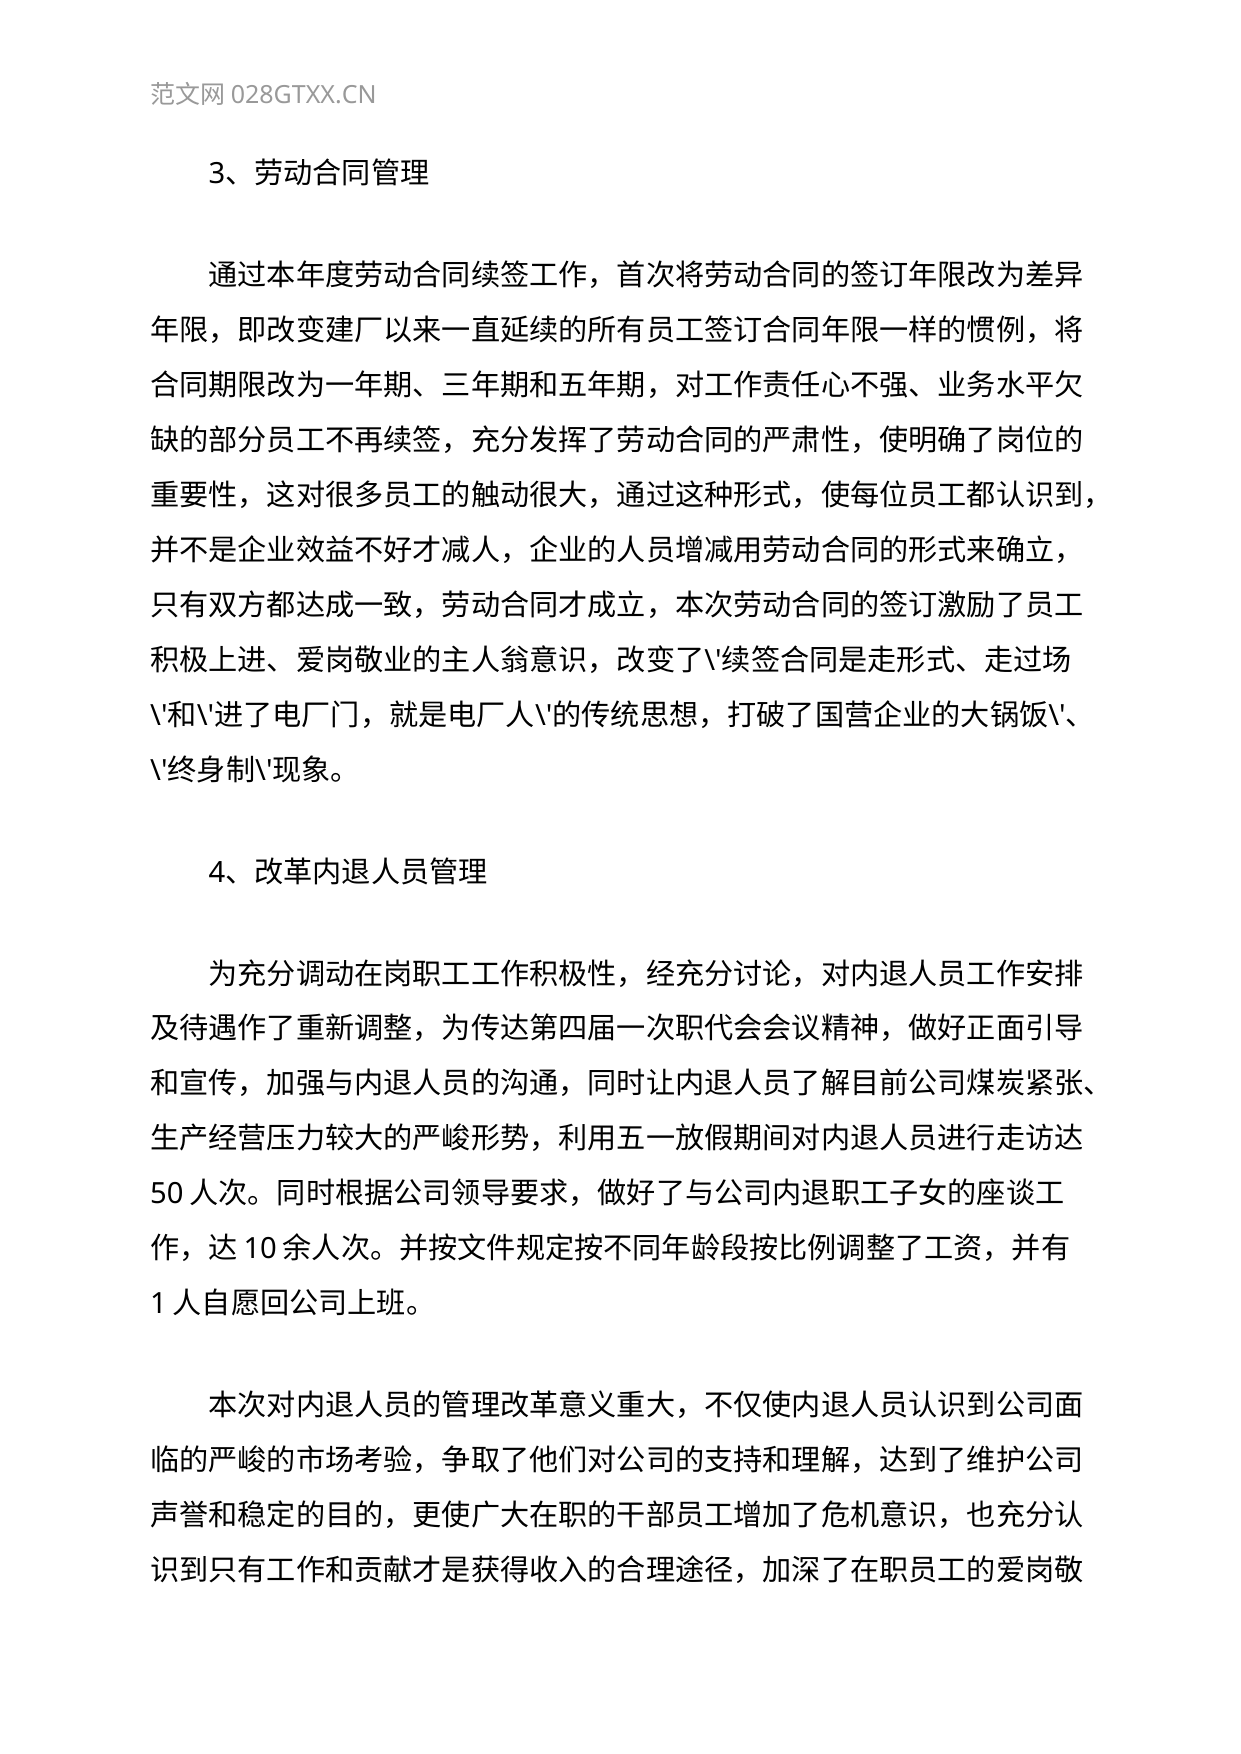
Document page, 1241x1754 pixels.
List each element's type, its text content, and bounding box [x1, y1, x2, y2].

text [150, 1382, 1090, 1589]
text 4、改革内退人员管理 [150, 848, 1090, 891]
text 为充分调动在岗职工工作积极性，经充分讨论，对内退人员工作安排及待遇作了重新调整，为传达第四届一次职代会会议精神，做好正面引导和宣传，加强与内退人员的沟通，同时让内退人员了解目前公司煤炭紧张、生产经营压力较大的严峻形势，利用五一放假期间对内退人员进行走访达50人次。同时根据公司领导要求，做好了与公司内退职工子女的座谈工作，达10余人次。并按文件规定按不同年龄段按比例调整了工资，并有1人自愿回公司上班。 [150, 950, 1090, 1322]
text 通过本年度劳动合同续签工作，首次将劳动合同的签订年限改为差异年限，即改变建厂以来一直延续的所有员工签订合同年限一样的惯例，将合同期限改为一年期、三年期和五年期，对工作责任心不强、业务水平欠缺的部分员工不再续签，充分发挥了劳动合同的严肃性，使明确了岗位的重要性，这对很多员工的触动很大，通过这种形式，使每位员工都认识到，并不是企业效益不好才减人，企业的人员增减用劳动合同的形式来确立，只有双方都达成一致，劳动合同才成立，本次劳动合同的签订激励了员工积极上进、爱岗敬业的主人翁意识，改变了\'续签合同是走形式、走过场\'和\'进了电厂门，就是电厂人\'的传统思想，打破了国营企业的大锅饭\'、\'终身制\'现象。 [150, 252, 1090, 789]
text 3、劳动合同管理 [150, 150, 1090, 192]
